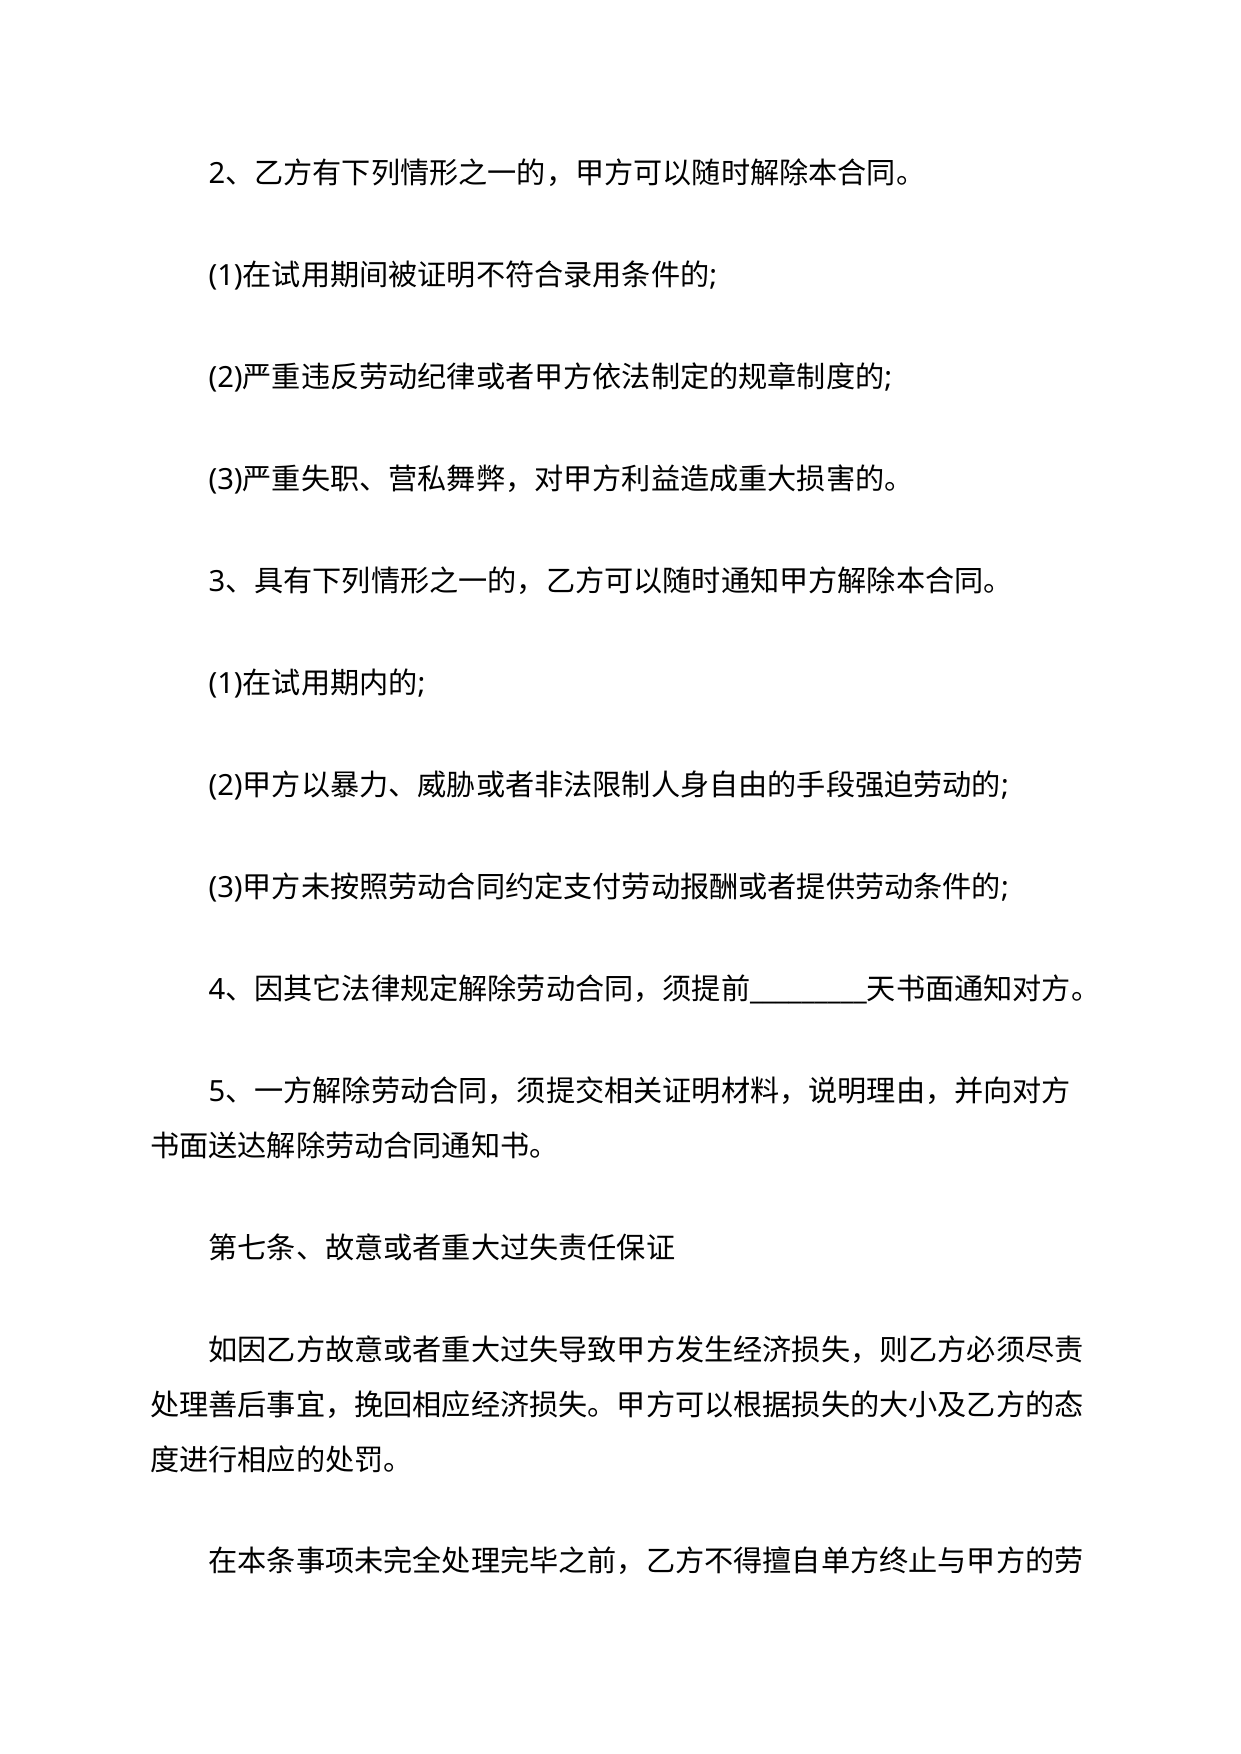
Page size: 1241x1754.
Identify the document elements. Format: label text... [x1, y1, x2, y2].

text 4、因其它法律规定解除劳动合同，须提前_________天书面通知对方。 [150, 966, 1090, 1008]
text (1)在试用期内的; [150, 660, 1090, 702]
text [150, 1538, 1090, 1580]
text 2、乙方有下列情形之一的，甲方可以随时解除本合同。 [150, 150, 1090, 192]
text (3)严重失职、营私舞弊，对甲方利益造成重大损害的。 [150, 456, 1090, 498]
text 如因乙方故意或者重大过失导致甲方发生经济损失，则乙方必须尽责处理善后事宜，挽回相应经济损失。甲方可以根据损失的大小及乙方的态度进行相应的处罚。 [150, 1326, 1090, 1478]
text (2)严重违反劳动纪律或者甲方依法制定的规章制度的; [150, 354, 1090, 396]
text 3、具有下列情形之一的，乙方可以随时通知甲方解除本合同。 [150, 558, 1090, 600]
text (2)甲方以暴力、威胁或者非法限制人身自由的手段强迫劳动的; [150, 762, 1090, 804]
text (1)在试用期间被证明不符合录用条件的; [150, 252, 1090, 294]
text 第七条、故意或者重大过失责任保证 [150, 1224, 1090, 1267]
text 5、一方解除劳动合同，须提交相关证明材料，说明理由，并向对方书面送达解除劳动合同通知书。 [150, 1068, 1090, 1165]
text (3)甲方未按照劳动合同约定支付劳动报酬或者提供劳动条件的; [150, 864, 1090, 906]
